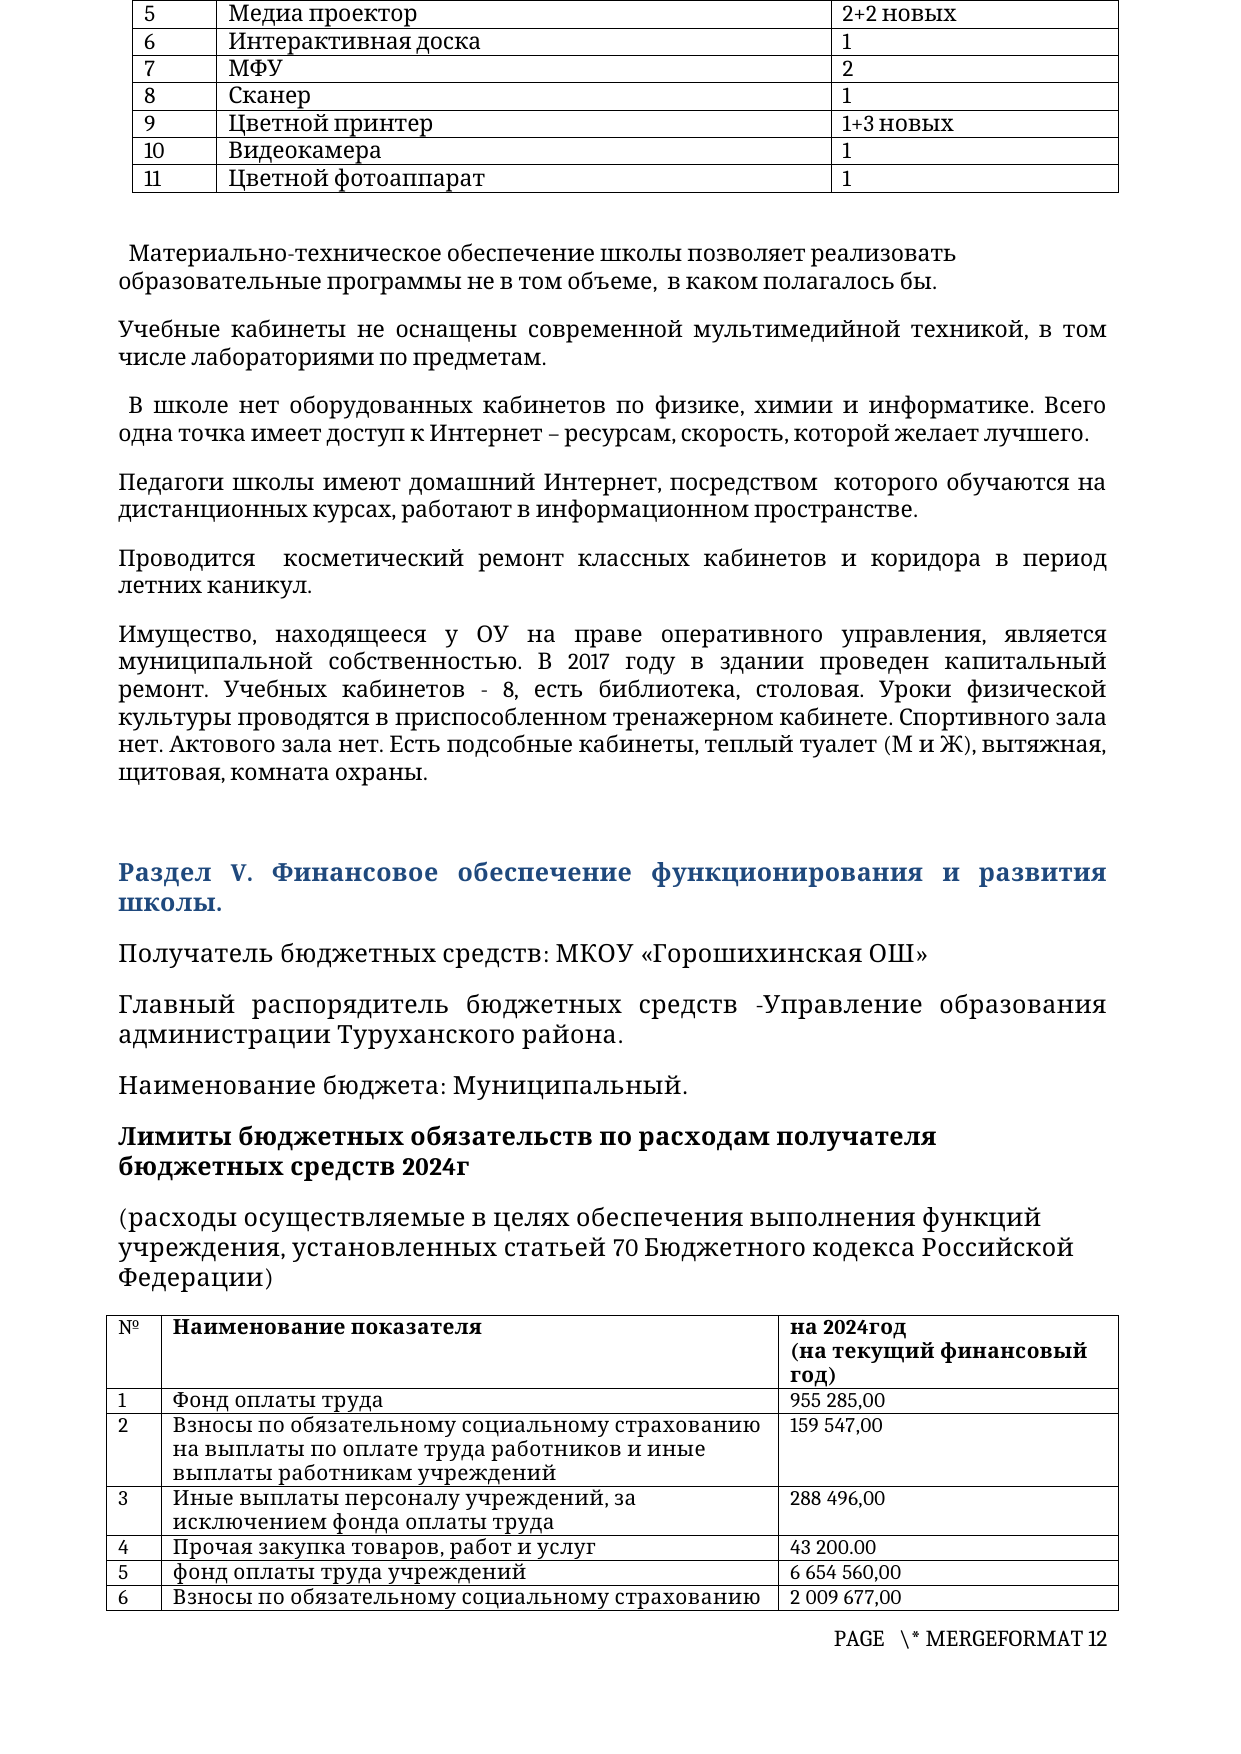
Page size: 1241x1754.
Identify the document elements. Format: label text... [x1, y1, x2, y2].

text Педагоги школы имеют домашний Интернет, посредством которого обучаются на дистанционных курсах, работают в информационном пространстве. [118, 469, 1107, 523]
table_cell 9 [133, 111, 216, 137]
text Главный распорядитель бюджетных средств -Управление образования администрации Туруханского района. [118, 991, 1107, 1050]
table_cell 1 [832, 138, 1118, 164]
text Имущество, находящееся у ОУ на праве оперативного управления, является муниципальной собственностью. В 2017 году в здании проведен капитальный ремонт. Учебных кабинетов - 8, есть библиотека, столовая. Уроки физической культуры проводятся в приспособленном тренажерном кабинете. Спортивного зала нет. Актового зала нет. Есть подсобные кабинеты, теплый туалет (М и Ж), вытяжная, щитовая, комната охраны. [118, 621, 1107, 786]
text Учебные кабинеты не оснащены современной мультимедийной техникой, в том числе лабораториями по предметам. [118, 317, 1107, 371]
table_cell 288 496,00 [779, 1487, 1118, 1535]
table_cell Иные выплаты персоналу учреждений, за исключением фонда оплаты труда [162, 1487, 778, 1535]
text Проводится косметический ремонт классных кабинетов и коридора в период летних каникул. [118, 545, 1107, 599]
table_cell 4 [107, 1536, 161, 1560]
table_cell 2 [832, 56, 1118, 82]
table_cell 955 285,00 [779, 1389, 1118, 1413]
text (расходы осуществляемые в целях обеспечения выполнения функций учреждения, установленных статьей 70 Бюджетного кодекса Российской Федерации) [118, 1204, 1107, 1293]
table_cell 1 [832, 165, 1118, 192]
table_cell 2 009 677,00 [779, 1586, 1118, 1610]
text Получатель бюджетных средств: МКОУ «Горошихинская ОШ» [118, 940, 1107, 969]
table_cell Фонд оплаты труда [162, 1389, 778, 1413]
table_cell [162, 1586, 778, 1610]
table_cell 1 [832, 29, 1118, 55]
table_cell Прочая закупка товаров, работ и услуг [162, 1536, 778, 1560]
text Лимиты бюджетных обязательств по расходам получателя бюджетных средств 2024г [118, 1123, 1107, 1182]
table_cell 5 [133, 1, 216, 27]
text Раздел V. Финансовое обеспечение функционирования и развития школы. [118, 859, 1107, 918]
table_cell 2 [107, 1414, 161, 1486]
text Наименование бюджета: Муниципальный. [118, 1072, 1107, 1101]
table_cell 3 [107, 1487, 161, 1535]
table_cell Цветной фотоаппарат [217, 165, 831, 192]
table_cell 159 547,00 [779, 1414, 1118, 1486]
table_cell 6 [133, 29, 216, 55]
table_cell 1 [107, 1389, 161, 1413]
text Материально-техническое обеспечение школы позволяет реализовать образовательные программы не в том объеме, в каком полагалось бы. [118, 241, 1107, 295]
table_cell 6 654 560,00 [779, 1561, 1118, 1585]
table_cell 43 200.00 [779, 1536, 1118, 1560]
table_header № [107, 1316, 161, 1388]
table_cell 8 [133, 83, 216, 109]
table_cell Сканер [217, 83, 831, 109]
table_cell 1+3 новых [832, 111, 1118, 137]
table_cell Цветной принтер [217, 111, 831, 137]
table_cell 2+2 новых [832, 1, 1118, 27]
table_cell 7 [133, 56, 216, 82]
table_header Наименование показателя [162, 1316, 778, 1388]
table_cell 10 [133, 138, 216, 164]
table_header на 2024год (на текущий финансовый год) [779, 1316, 1118, 1388]
table_cell Взносы по обязательному социальному страхованию на выплаты по оплате труда работников и иные выплаты работникам учреждений [162, 1414, 778, 1486]
table_cell Видеокамера [217, 138, 831, 164]
table_cell Интерактивная доска [217, 29, 831, 55]
table_cell 6 [107, 1586, 161, 1610]
table_cell 5 [107, 1561, 161, 1585]
table_cell Медиа проектор [217, 1, 831, 27]
table_cell 11 [133, 165, 216, 192]
table_cell фонд оплаты труда учреждений [162, 1561, 778, 1585]
text В школе нет оборудованных кабинетов по физике, химии и информатике. Всего одна точка имеет доступ к Интернет – ресурсам, скорость, которой желает лучшего. [118, 393, 1107, 447]
table_cell МФУ [217, 56, 831, 82]
table_cell 1 [832, 83, 1118, 109]
